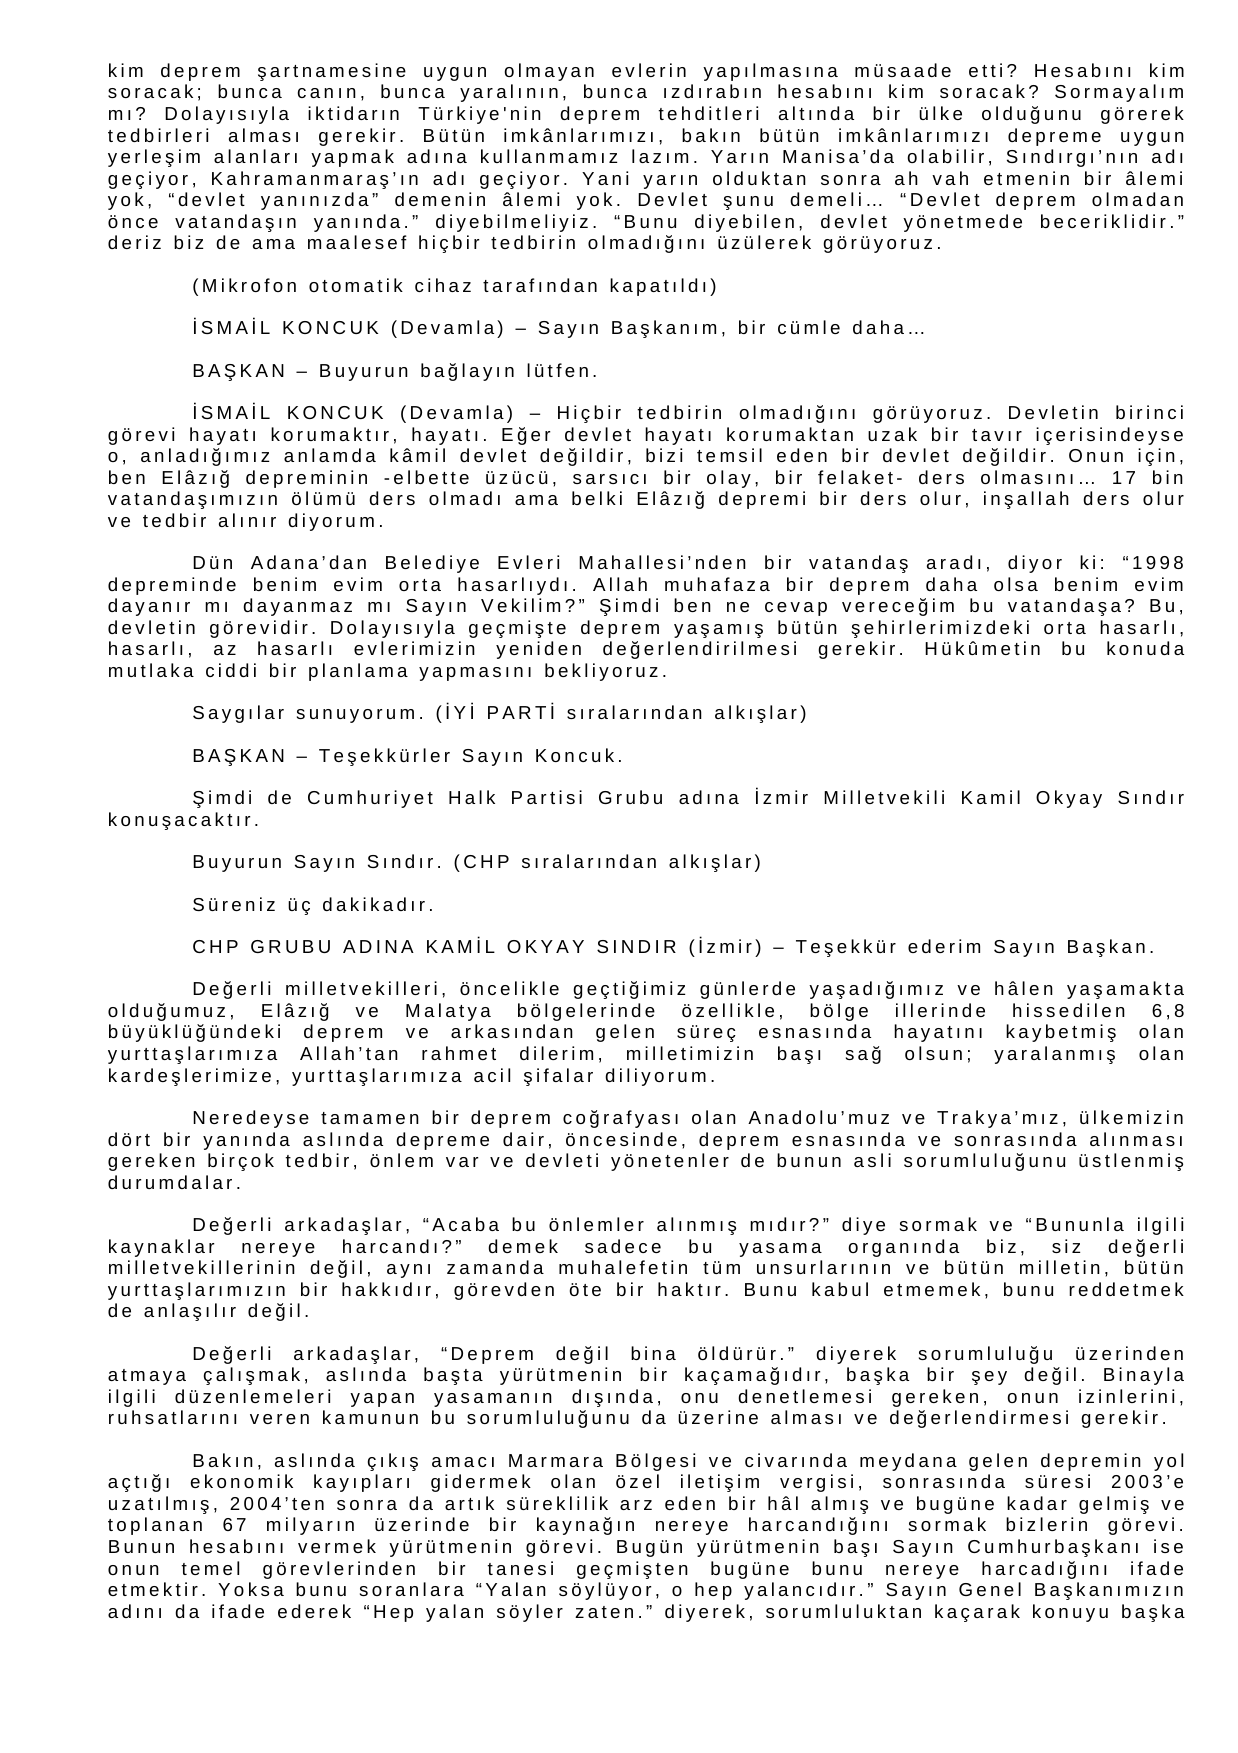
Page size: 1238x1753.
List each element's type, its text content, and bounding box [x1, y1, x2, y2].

text Değerli milletvekilleri, öncelikle geçtiğimiz günlerde yaşadığımız ve hâlen yaşamakta olduğumuz, Elâzığ ve Malatya bölgelerinde özellikle, bölge illerinde hissedilen 6,8 büyüklüğündeki deprem ve arkasından gelen süreç esnasında hayatını kaybetmiş olan yurttaşlarımıza Allah’tan rahmet dilerim, milletimizin başı sağ olsun; yaralanmış olan kardeşlerimize, yurttaşlarımıza acil şifalar diliyorum. [108, 978, 1186, 1086]
text BAŞKAN – Buyurun bağlayın lütfen. [108, 359, 1186, 381]
text CHP GRUBU ADINA KAMİL OKYAY SINDIR (İzmir) – Teşekkür ederim Sayın Başkan. [108, 936, 1186, 957]
text Şimdi de Cumhuriyet Halk Partisi Grubu adına İzmir Milletvekili Kamil Okyay Sındır konuşacaktır. [108, 787, 1186, 830]
text İSMAİL KONCUK (Devamla) – Sayın Başkanım, bir cümle daha… [108, 317, 1186, 338]
text Buyurun Sayın Sındır. (CHP sıralarından alkışlar) [108, 851, 1186, 872]
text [108, 60, 1186, 254]
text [108, 1449, 1186, 1622]
text BAŞKAN – Teşekkürler Sayın Koncuk. [108, 744, 1186, 766]
text Süreniz üç dakikadır. [108, 893, 1186, 915]
text (Mikrofon otomatik cihaz tarafından kapatıldı) [108, 274, 1186, 296]
text Neredeyse tamamen bir deprem coğrafyası olan Anadolu’muz ve Trakya’mız, ülkemizin dört bir yanında aslında depreme dair, öncesinde, deprem esnasında ve sonrasında alınması gereken birçok tedbir, önlem var ve devleti yönetenler de bunun asli sorumluluğunu üstlenmiş durumdalar. [108, 1107, 1186, 1193]
text Değerli arkadaşlar, “Acaba bu önlemler alınmış mıdır?” diye sormak ve “Bununla ilgili kaynaklar nereye harcandı?” demek sadece bu yasama organında biz, siz değerli milletvekillerinin değil, aynı zamanda muhalefetin tüm unsurlarının ve bütün milletin, bütün yurttaşlarımızın bir hakkıdır, görevden öte bir haktır. Bunu kabul etmemek, bunu reddetmek de anlaşılır değil. [108, 1214, 1186, 1322]
text İSMAİL KONCUK (Devamla) – Hiçbir tedbirin olmadığını görüyoruz. Devletin birinci görevi hayatı korumaktır, hayatı. Eğer devlet hayatı korumaktan uzak bir tavır içerisindeyse o, anladığımız anlamda kâmil devlet değildir, bizi temsil eden bir devlet değildir. Onun için, ben Elâzığ depreminin -elbette üzücü, sarsıcı bir olay, bir felaket- ders olmasını… 17 bin vatandaşımızın ölümü ders olmadı ama belki Elâzığ depremi bir ders olur, inşallah ders olur ve tedbir alınır diyorum. [108, 402, 1186, 531]
text Dün Adana’dan Belediye Evleri Mahallesi’nden bir vatandaş aradı, diyor ki: “1998 depreminde benim evim orta hasarlıydı. Allah muhafaza bir deprem daha olsa benim evim dayanır mı dayanmaz mı Sayın Vekilim?” Şimdi ben ne cevap vereceğim bu vatandaşa? Bu, devletin görevidir. Dolayısıyla geçmişte deprem yaşamış bütün şehirlerimizdeki orta hasarlı, hasarlı, az hasarlı evlerimizin yeniden değerlendirilmesi gerekir. Hükûmetin bu konuda mutlaka ciddi bir planlama yapmasını bekliyoruz. [108, 552, 1186, 681]
text Saygılar sunuyorum. (İYİ PARTİ sıralarından alkışlar) [108, 702, 1186, 724]
text Değerli arkadaşlar, “Deprem değil bina öldürür.” diyerek sorumluluğu üzerinden atmaya çalışmak, aslında başta yürütmenin bir kaçamağıdır, başka bir şey değil. Binayla ilgili düzenlemeleri yapan yasamanın dışında, onu denetlemesi gereken, onun izinlerini, ruhsatlarını veren kamunun bu sorumluluğunu da üzerine alması ve değerlendirmesi gerekir. [108, 1342, 1186, 1429]
